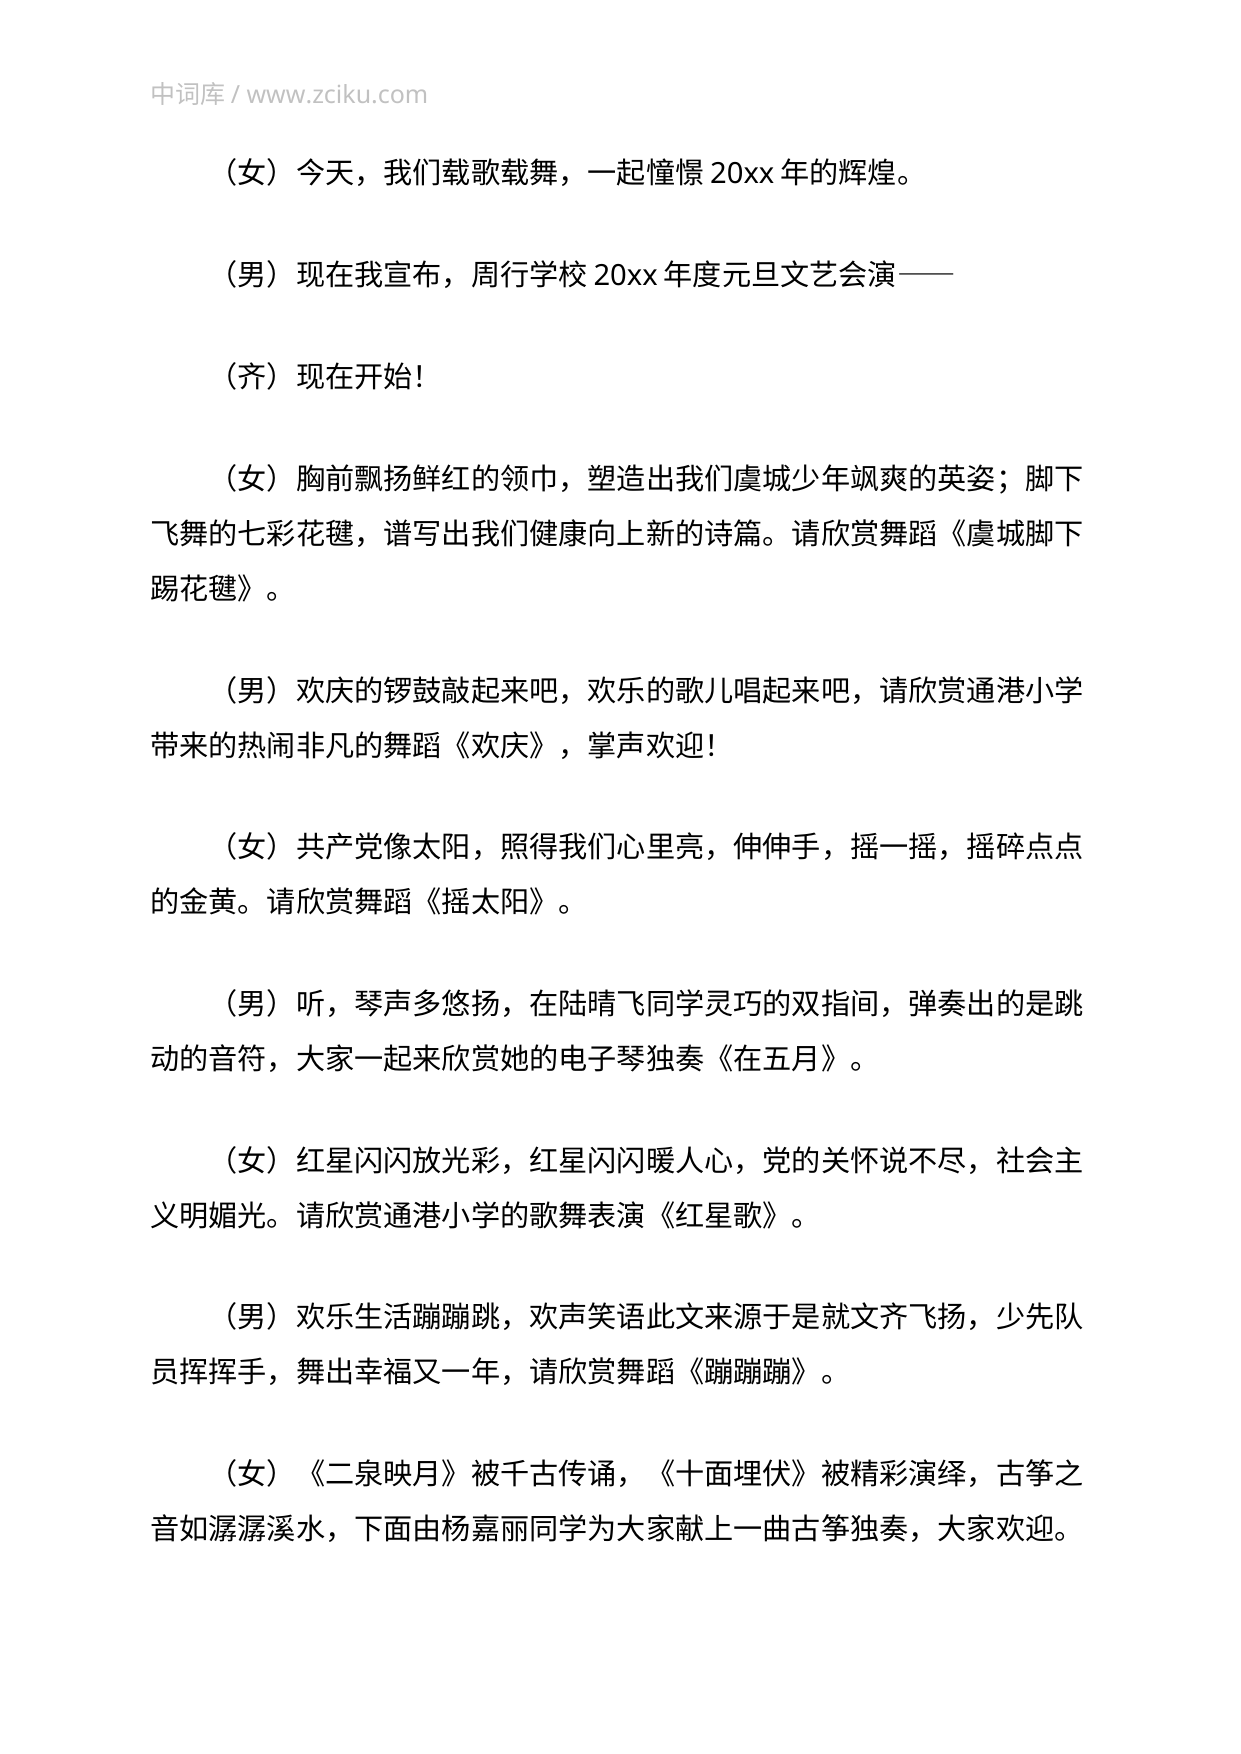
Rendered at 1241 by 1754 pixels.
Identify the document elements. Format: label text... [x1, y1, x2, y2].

text （女）红星闪闪放光彩，红星闪闪暖人心，党的关怀说不尽，社会主义明媚光。请欣赏通港小学的歌舞表演《红星歌》。 [150, 1137, 1090, 1234]
text （女）《二泉映月》被千古传诵，《十面埋伏》被精彩演绎，古筝之音如潺潺溪水，下面由杨嘉丽同学为大家献上一曲古筝独奏，大家欢迎。 [150, 1451, 1090, 1548]
text （女）胸前飘扬鲜红的领巾，塑造出我们虞城少年飒爽的英姿；脚下飞舞的七彩花毽，谱写出我们健康向上新的诗篇。请欣赏舞蹈《虞城脚下踢花毽》。 [150, 456, 1090, 608]
text （男）欢庆的锣鼓敲起来吧，欢乐的歌儿唱起来吧，请欣赏通港小学带来的热闹非凡的舞蹈《欢庆》，掌声欢迎！ [150, 667, 1090, 764]
text （女）共产党像太阳，照得我们心里亮，伸伸手，摇一摇，摇碎点点的金黄。请欣赏舞蹈《摇太阳》。 [150, 824, 1090, 921]
text （男）欢乐生活蹦蹦跳，欢声笑语此文来源于是就文齐飞扬，少先队员挥挥手，舞出幸福又一年，请欣赏舞蹈《蹦蹦蹦》。 [150, 1294, 1090, 1391]
text （齐）现在开始！ [150, 354, 1090, 396]
text （男）听，琴声多悠扬，在陆晴飞同学灵巧的双指间，弹奏出的是跳动的音符，大家一起来欣赏她的电子琴独奏《在五月》。 [150, 981, 1090, 1078]
text （女）今天，我们载歌载舞，一起憧憬20xx年的辉煌。 [150, 150, 1090, 192]
text （男）现在我宣布，周行学校20xx年度元旦文艺会演—— [150, 252, 1090, 294]
